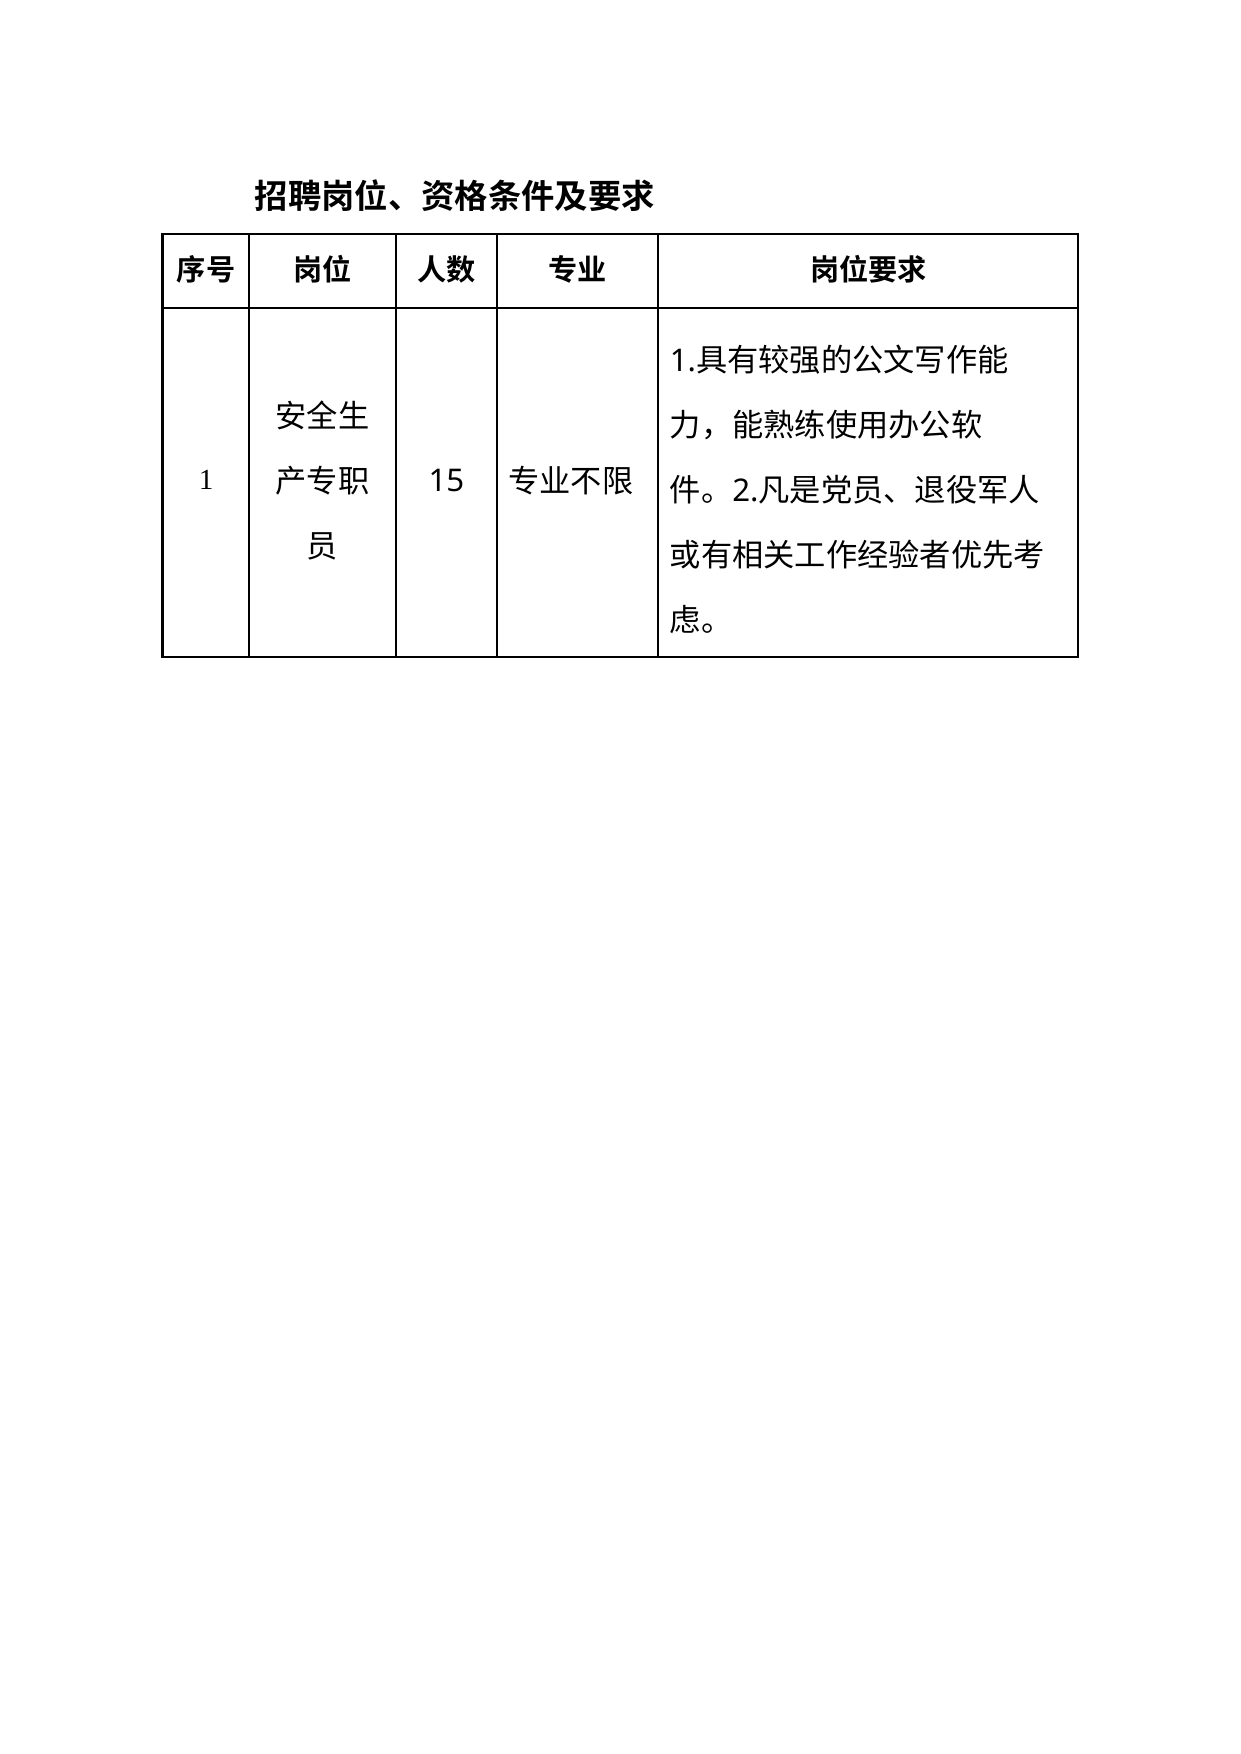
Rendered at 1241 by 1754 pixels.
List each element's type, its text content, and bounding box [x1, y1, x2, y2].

table_header 岗位 [250, 235, 395, 307]
table_cell 安全生产专职员 [250, 309, 395, 656]
text 招聘岗位、资格条件及要求 [187, 162, 1053, 227]
table_cell 1 [164, 309, 248, 656]
table_header 序号 [164, 235, 248, 307]
table_cell 1.具有较强的公文写作能力，能熟练使用办公软件。2.凡是党员、退役军人或有相关工作经验者优先考虑。 [659, 309, 1077, 656]
table_header 岗位要求 [659, 235, 1077, 307]
table_cell 15 [397, 309, 496, 656]
table_cell 专业不限 [498, 309, 657, 656]
table_header 人数 [397, 235, 496, 307]
table_header 专业 [498, 235, 657, 307]
